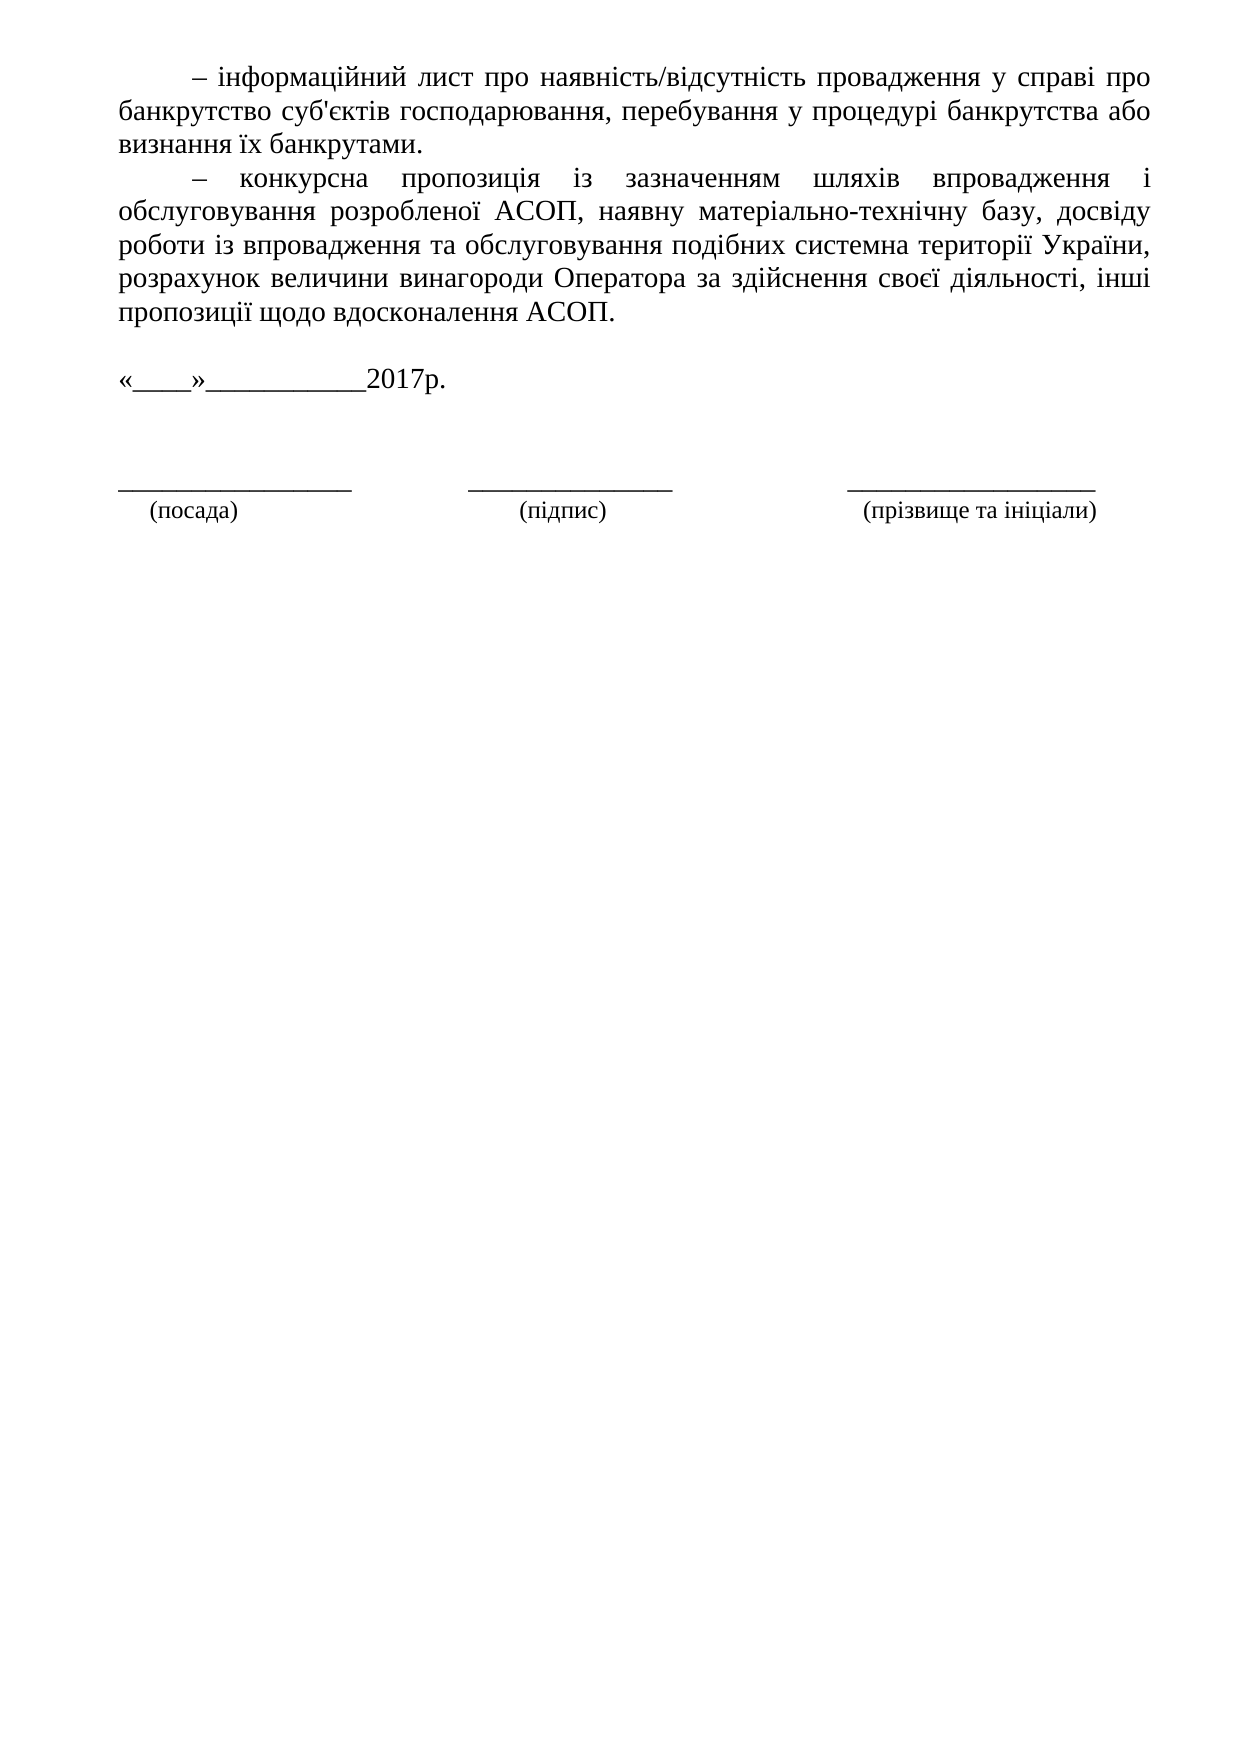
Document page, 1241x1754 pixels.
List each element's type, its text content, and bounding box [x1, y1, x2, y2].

text – інформаційний лист про наявність/відсутність провадження у справі про банкрутство суб'єктів господарювання, перебування у процедурі банкрутства або визнання їх банкрутами. [118, 59, 1152, 160]
text ________________ ______________ _________________ [118, 462, 1152, 495]
text «____»___________2017р. [118, 361, 1152, 394]
text – конкурсна пропозиція із зазначенням шляхів впровадження і обслуговування розробленої АСОП, наявну матеріально-технічну базу, досвіду роботи із впровадження та обслуговування подібних системна території України, розрахунок величини винагороди Оператора за здійснення своєї діяльності, інші пропозиції щодо вдосконалення АСОП. [118, 160, 1152, 327]
text (посада) (підпис) (прізвище та ініціали) [118, 495, 1152, 524]
